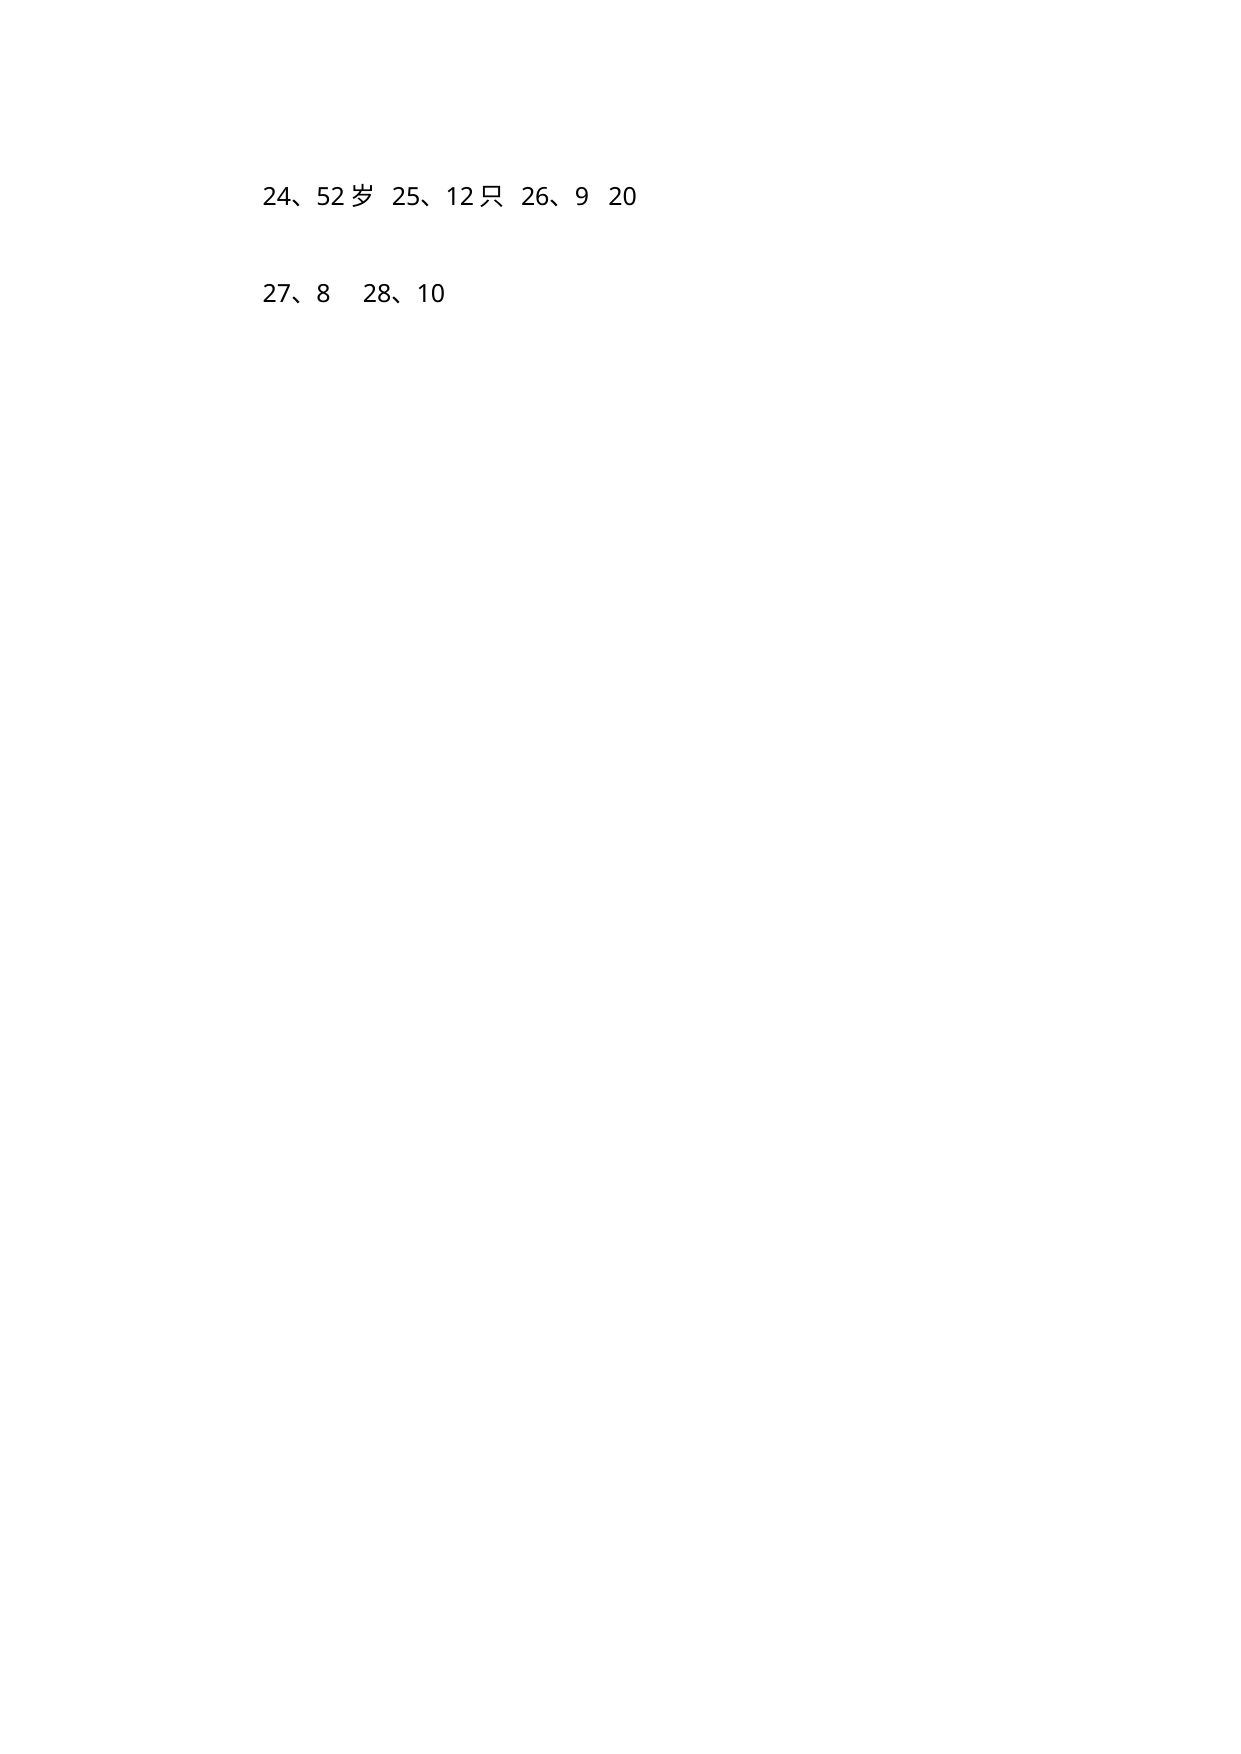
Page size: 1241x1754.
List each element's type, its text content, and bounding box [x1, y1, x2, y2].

text 24、52岁 25、12只 26、9 20 [262, 162, 978, 227]
text 27、8 28、10 [262, 259, 978, 324]
